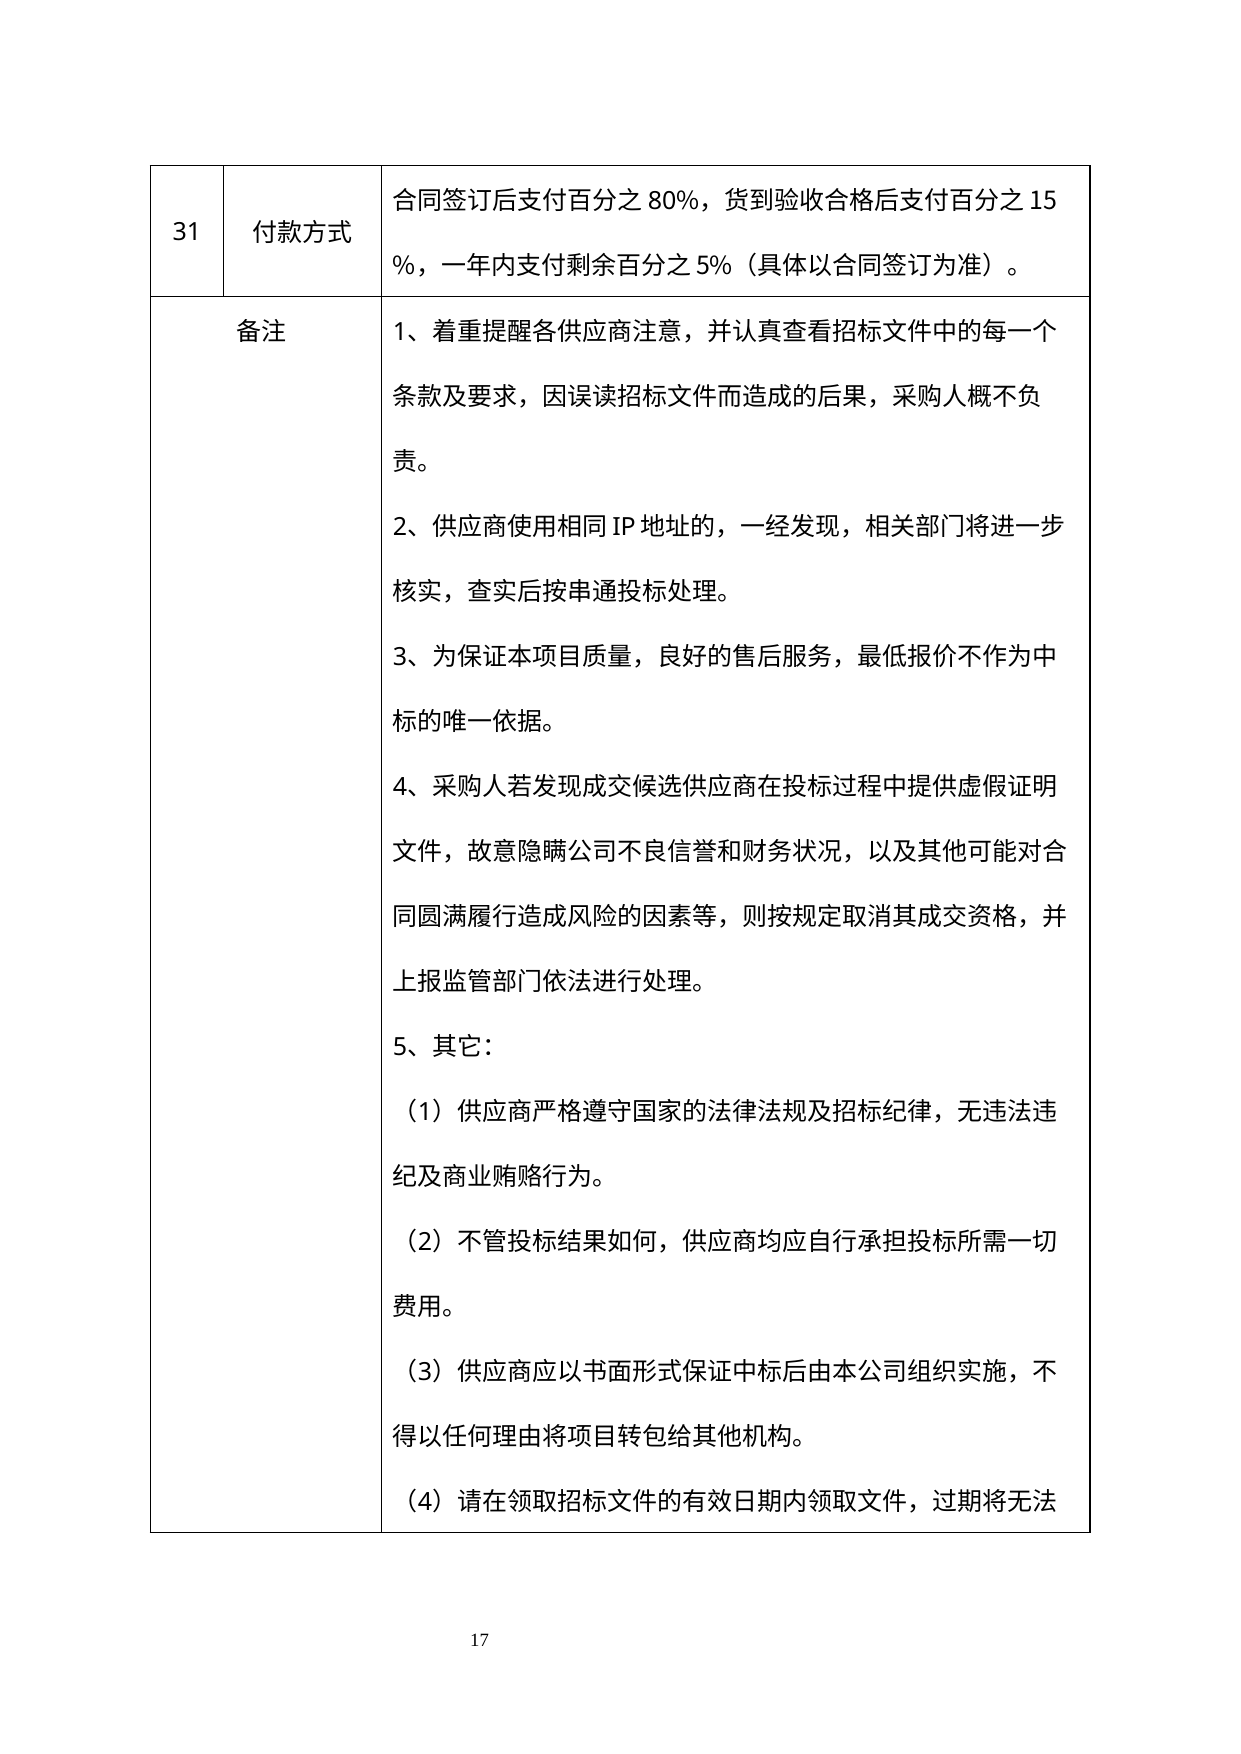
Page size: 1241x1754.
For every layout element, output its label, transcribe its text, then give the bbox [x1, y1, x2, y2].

table_cell 备注 [151, 297, 381, 1532]
table_cell 31 [151, 166, 223, 296]
table_cell 付款方式 [224, 166, 381, 296]
table_cell 合同签订后支付百分之80%，货到验收合格后支付百分之15%，一年内支付剩余百分之5%（具体以合同签订为准）。 [382, 166, 1089, 296]
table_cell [382, 297, 1089, 1532]
